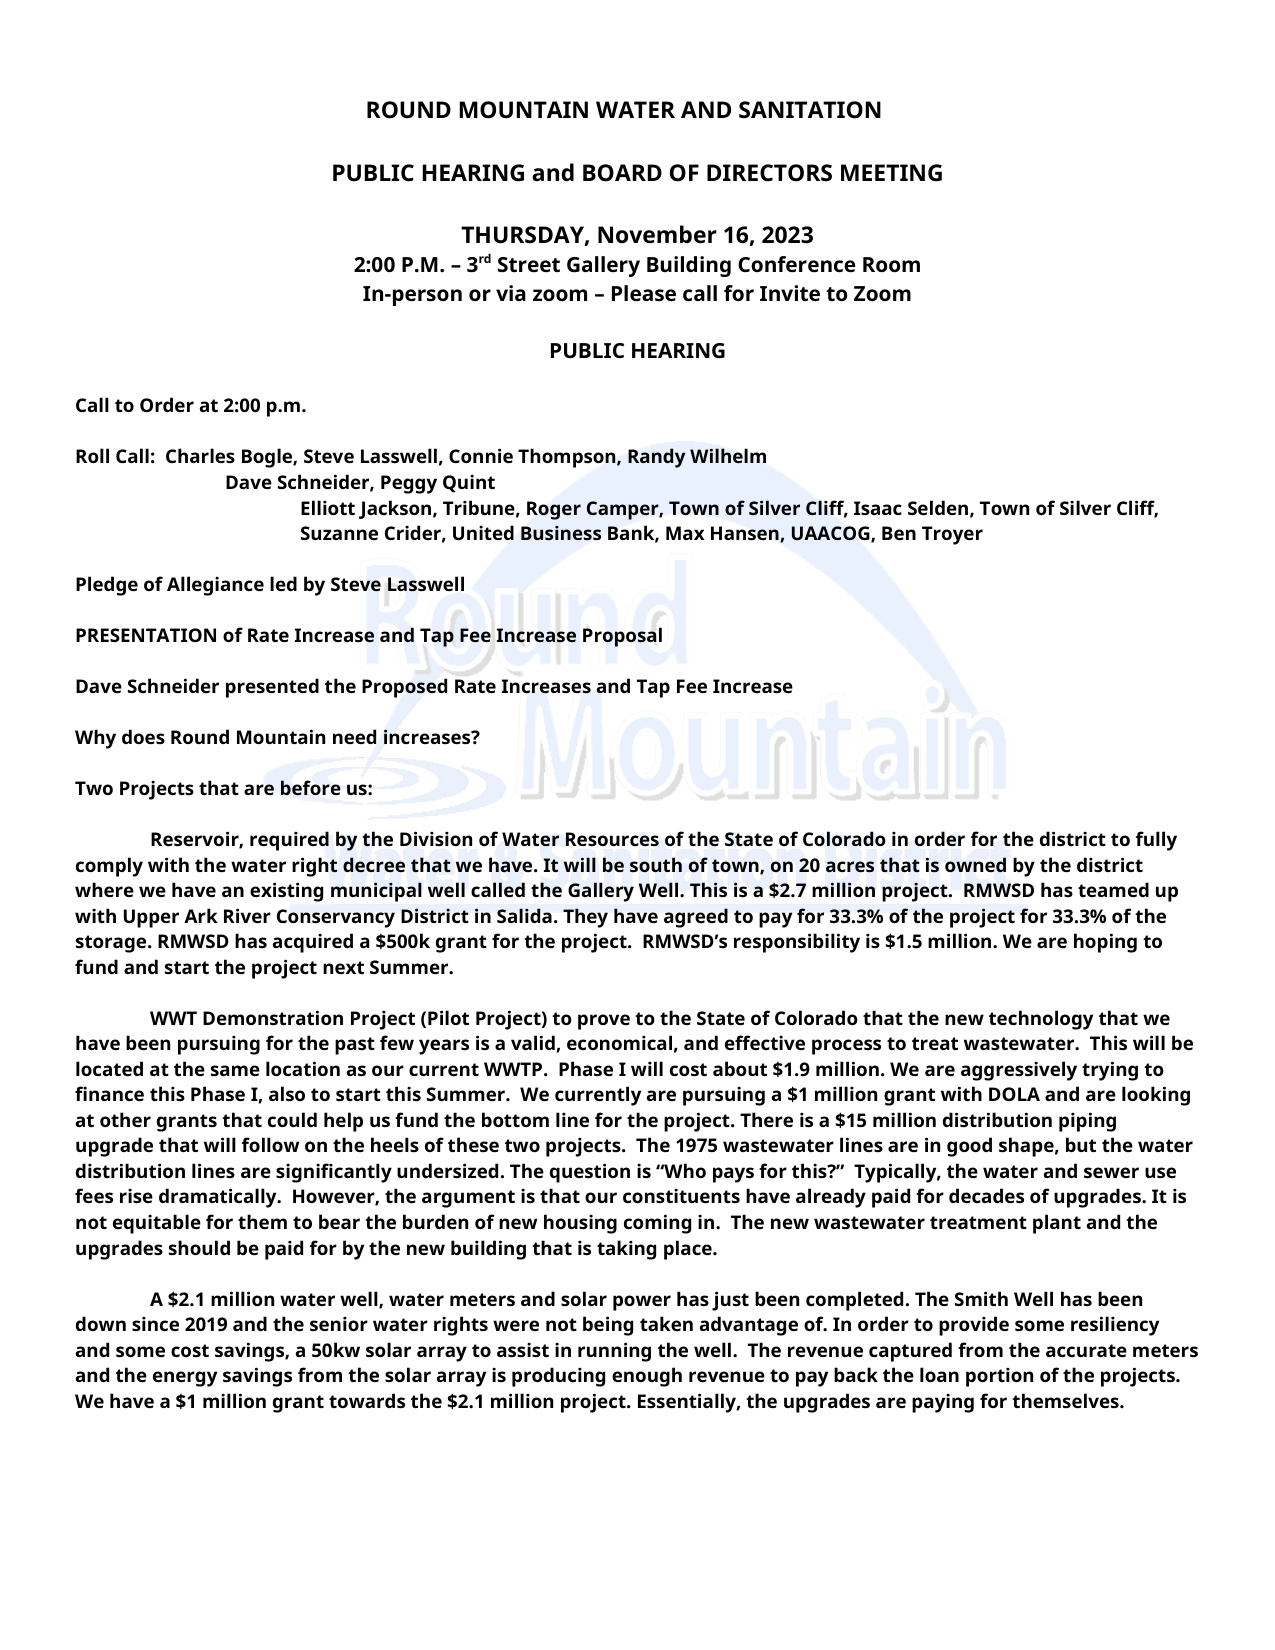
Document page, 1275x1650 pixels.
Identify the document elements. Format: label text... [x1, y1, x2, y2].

text In-person or via zoom – Please call for Invite to Zoom [75, 279, 1200, 307]
text WWT Demonstration Project (Pilot Project) to prove to the State of Colorado that the new technology that we have been pursuing for the past few years is a valid, economical, and effective process to treat wastewater. This will be located at the same location as our current WWTP. Phase I will cost about $1.9 million. We are aggressively trying to finance this Phase I, also to start this Summer. We currently are pursuing a $1 million grant with DOLA and are looking at other grants that could help us fund the bottom line for the project. There is a $15 million distribution piping upgrade that will follow on the heels of these two projects. The 1975 wastewater lines are in good shape, but the water distribution lines are significantly undersized. The question is “Who pays for this?” Typically, the water and sewer use fees rise dramatically. However, the argument is that our constituents have already paid for decades of upgrades. It is not equitable for them to bear the burden of new housing coming in. The new wastewater treatment plant and the upgrades should be paid for by the new building that is taking place. [75, 1005, 1200, 1260]
text A $2.1 million water well, water meters and solar power has just been completed. The Smith Well has been down since 2019 and the senior water rights were not being taken advantage of. In order to provide some resiliency and some cost savings, a 50kw solar array to assist in running the well. The revenue captured from the accurate meters and the energy savings from the solar array is producing enough revenue to pay back the loan portion of the projects. We have a $1 million grant towards the $2.1 million project. Essentially, the upgrades are paying for themselves. [75, 1286, 1200, 1413]
text Reservoir, required by the Division of Water Resources of the State of Colorado in order for the district to fully comply with the water right decree that we have. It will be south of town, on 20 acres that is owned by the district where we have an existing municipal well called the Gallery Well. This is a $2.7 million project. RMWSD has teamed up with Upper Ark River Conservancy District in Salida. They have agreed to pay for 33.3% of the project for 33.3% of the storage. RMWSD has acquired a $500k grant for the project. RMWSD’s responsibility is $1.5 million. We are hoping to fund and start the project next Summer. [75, 827, 1200, 980]
text Two Projects that are before us: [75, 776, 1200, 801]
text Dave Schneider presented the Proposed Rate Increases and Tap Fee Increase [75, 673, 1200, 699]
text Pledge of Allegiance led by Steve Lasswell [75, 571, 1200, 597]
text Why does Round Mountain need increases? [75, 724, 1200, 750]
text Elliott Jackson, Tribune, Roger Camper, Town of Silver Cliff, Isaac Selden, Town of Silver Cliff, [75, 495, 1200, 520]
text Roll Call: Charles Bogle, Steve Lasswell, Connie Thompson, Randy Wilhelm [75, 444, 1200, 469]
text Call to Order at 2:00 p.m. [75, 393, 1200, 418]
text 2:00 P.M. – 3rd Street Gallery Building Conference Room [75, 251, 1200, 279]
text Dave Schneider, Peggy Quint [75, 469, 1200, 495]
text THURSDAY, November 16, 2023 [75, 219, 1200, 251]
text PUBLIC HEARING and BOARD OF DIRECTORS MEETING [75, 157, 1200, 188]
text PRESENTATION of Rate Increase and Tap Fee Increase Proposal [75, 622, 1200, 648]
text Suzanne Crider, United Business Bank, Max Hansen, UAACOG, Ben Troyer [75, 520, 1200, 546]
text ROUND MOUNTAIN WATER AND SANITATION [225, 94, 1200, 126]
text PUBLIC HEARING [75, 336, 1200, 364]
